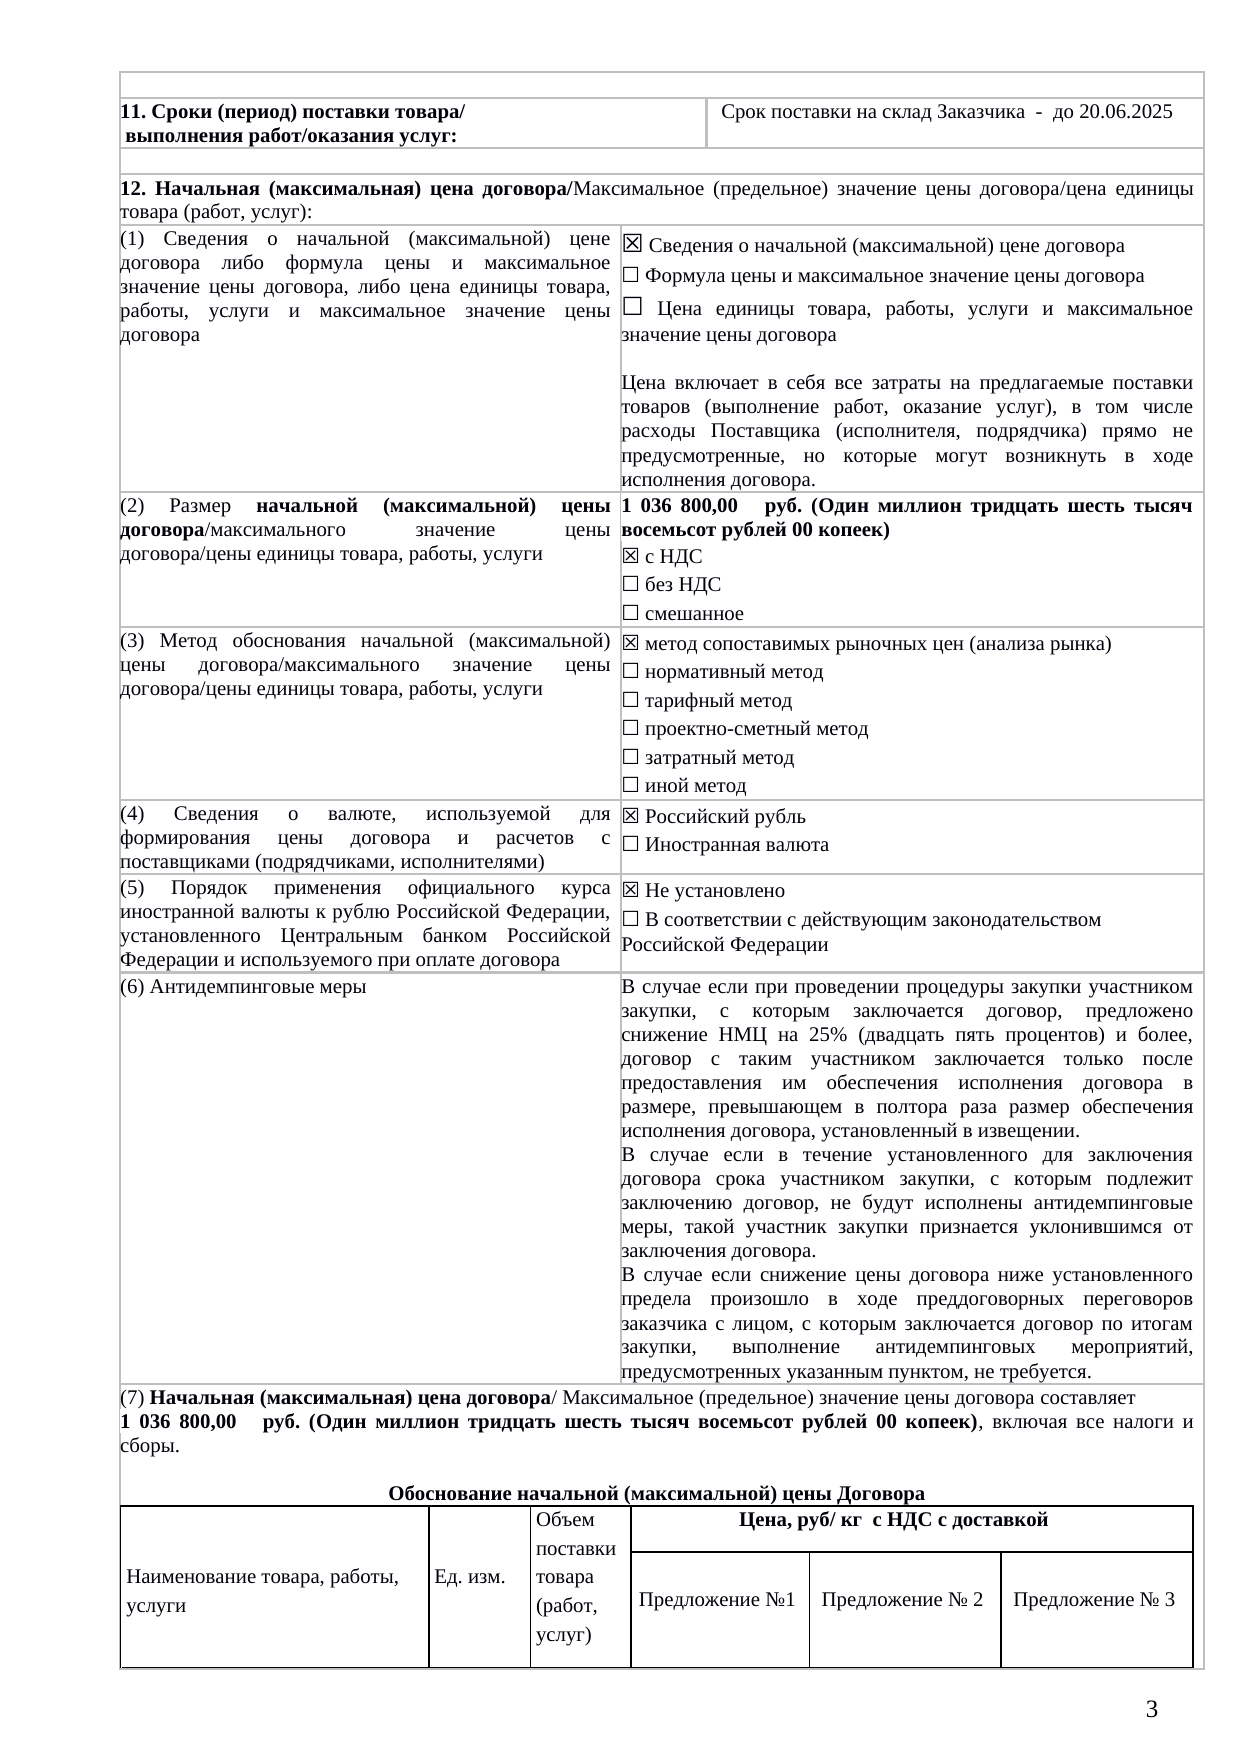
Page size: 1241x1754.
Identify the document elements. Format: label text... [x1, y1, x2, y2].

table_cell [121, 1385, 1203, 1668]
table_cell Сведения о начальной (максимальной) цене договора Формула цены и максимальное значение цены договора Цена единицы товара, работы, услуги и максимальное значение цены договора Цена включает в себя все затраты на предлагаемые поставки товаров (выполнение работ, оказание услуг), в том числе расходы Поставщика (исполнителя, подрядчика) прямо не предусмотренные, но которые могут возникнуть в ходе исполнения договора. [622, 226, 1203, 491]
table_cell Российский рубль Иностранная валюта [622, 801, 1203, 873]
table_cell [121, 73, 1203, 97]
table_cell (5) Порядок применения официального курса иностранной валюты к рублю Российской Федерации, установленного Центральным банком Российской Федерации и используемого при оплате договора [121, 875, 620, 971]
table_cell (3) Метод обоснования начальной (максимальной) цены договора/максимального значение цены договора/цены единицы товара, работы, услуги [121, 628, 620, 799]
table_cell Срок поставки на склад Заказчика - до 20.06.2025 [708, 99, 1203, 147]
table_cell [121, 149, 1203, 173]
table_cell Не установлено В соответствии с действующим законодательством Российской Федерации [622, 875, 1203, 971]
table_cell 12. Начальная (максимальная) цена договора/Максимальное (предельное) значение цены договора/цена единицы товара (работ, услуг): [121, 175, 1203, 223]
table_cell (1) Сведения о начальной (максимальной) цене договора либо формула цены и максимальное значение цены договора, либо цена единицы товара, работы, услуги и максимальное значение цены договора [121, 226, 620, 491]
table_cell 1 036 800,00 руб. (Один миллион тридцать шесть тысяч восемьсот рублей 00 копеек) с НДС без НДС смешанное [622, 493, 1203, 626]
table_cell (6) Антидемпинговые меры [121, 974, 620, 1383]
table_cell 11. Сроки (период) поставки товара/ выполнения работ/оказания услуг: [121, 99, 705, 147]
table_cell (4) Сведения о валюте, используемой для формирования цены договора и расчетов с поставщиками (подрядчиками, исполнителями) [121, 801, 620, 873]
table_cell метод сопоставимых рыночных цен (анализа рынка) нормативный метод тарифный метод проектно-сметный метод затратный метод иной метод [622, 628, 1203, 799]
table_cell В случае если при проведении процедуры закупки участником закупки, с которым заключается договор, предложено снижение НМЦ на 25% (двадцать пять процентов) и более, договор с таким участником заключается только после предоставления им обеспечения исполнения договора в размере, превышающем в полтора раза размер обеспечения исполнения договора, установленный в извещении. В случае если в течение установленного для заключения договора срока участником закупки, с которым подлежит заключению договор, не будут исполнены антидемпинговые меры, такой участник закупки признается уклонившимся от заключения договора. В случае если снижение цены договора ниже установленного предела произошло в ходе преддоговорных переговоров заказчика с лицом, с которым заключается договор по итогам закупки, выполнение антидемпинговых мероприятий, предусмотренных указанным пунктом, не требуется. [622, 974, 1203, 1383]
table_cell (2) Размер начальной (максимальной) цены договора/максимального значение цены договора/цены единицы товара, работы, услуги [121, 493, 620, 626]
